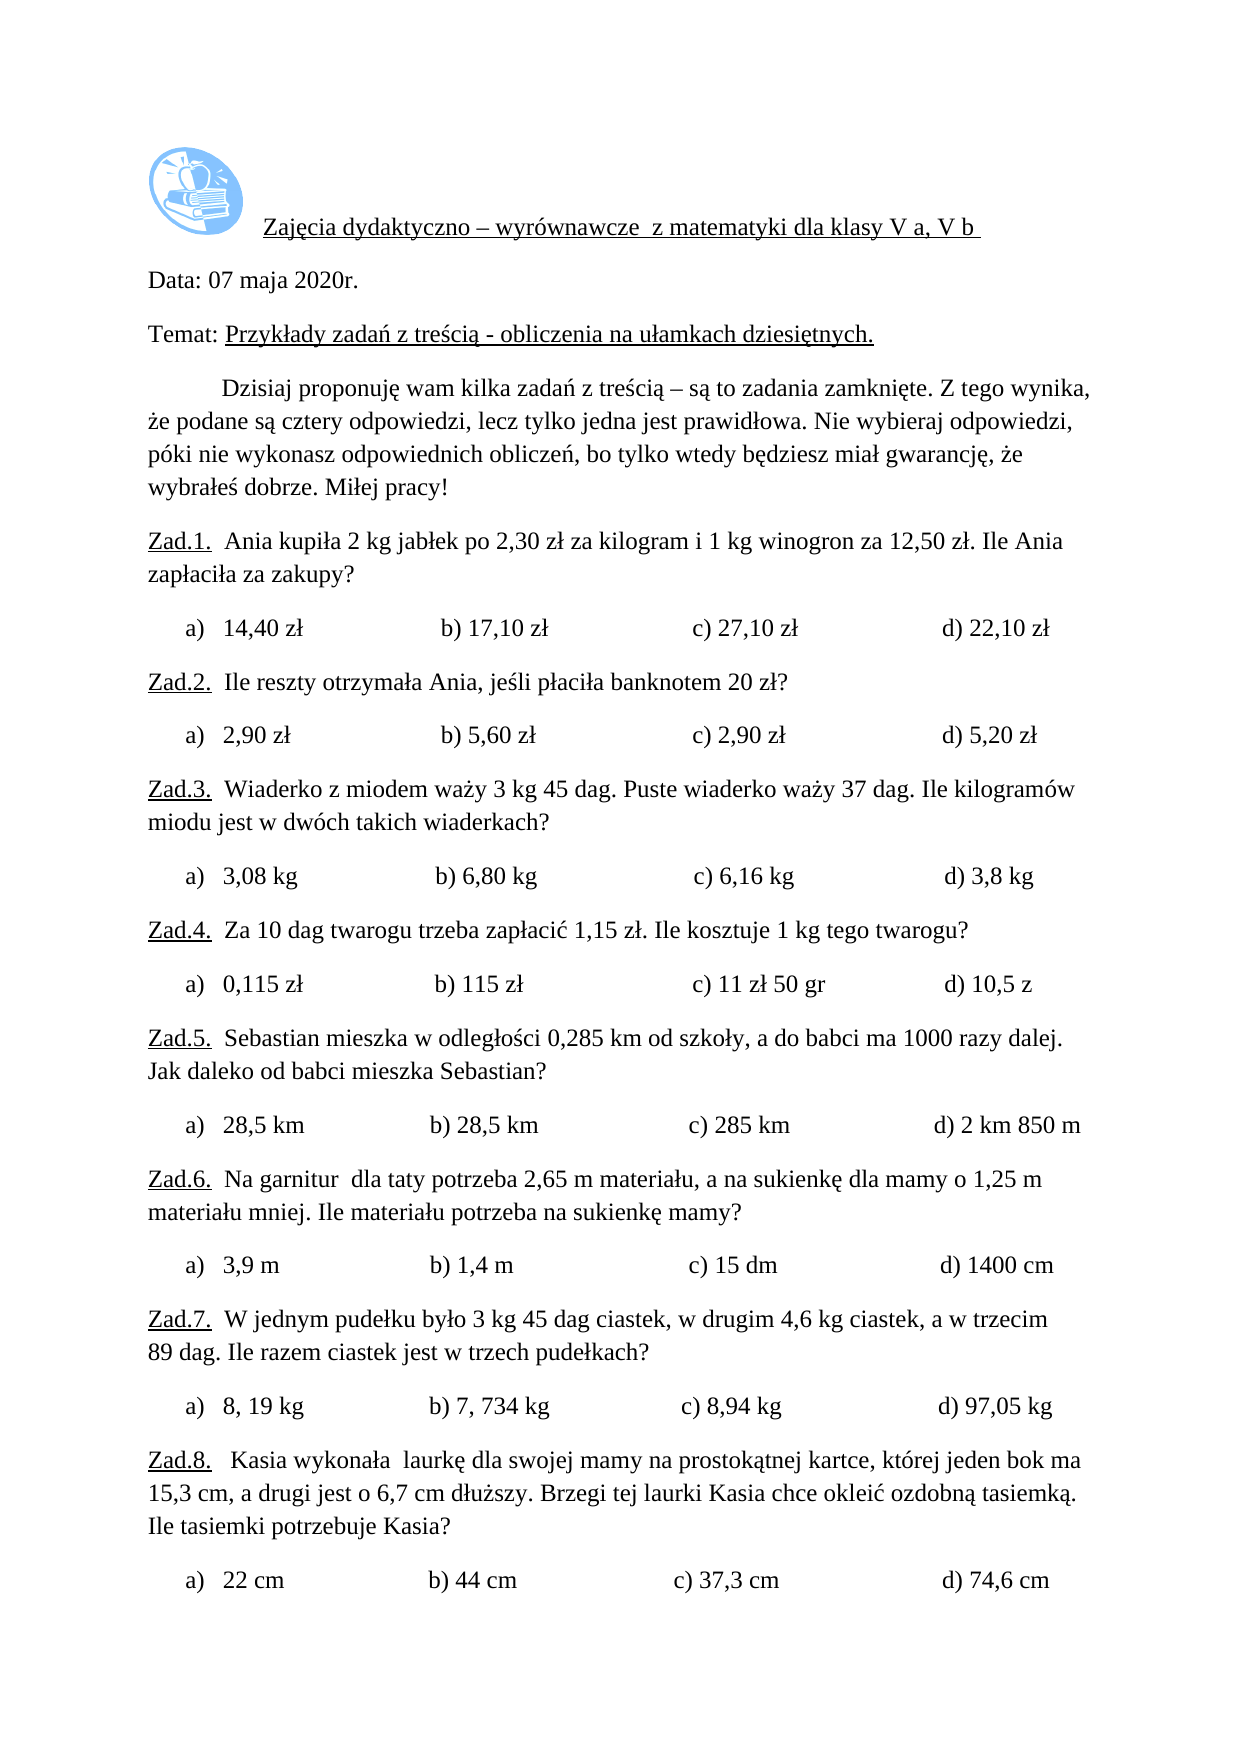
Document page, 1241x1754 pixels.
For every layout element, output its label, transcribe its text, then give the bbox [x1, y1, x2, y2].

text Dzisiaj proponuję wam kilka zadań z treścią – są to zadania zamknięte. Z tego wynika, że podane są cztery odpowiedzi, lecz tylko jedna jest prawidłowa. Nie wybieraj odpowiedzi, póki nie wykonasz odpowiednich obliczeń, bo tylko wtedy będziesz miał gwarancję, że wybrałeś dobrze. Miłej pracy! [148, 373, 1093, 501]
list 28,5 km b) 28,5 km c) 285 km d) 2 km 850 m [185, 1110, 1093, 1138]
list 3,08 kg b) 6,80 kg c) 6,16 kg d) 3,8 kg [185, 861, 1093, 890]
text Data: 07 maja 2020r. [148, 265, 1093, 294]
text Zad.1. Ania kupiła 2 kg jabłek po 2,30 zł za kilogram i 1 kg winogron za 12,50 zł. Ile Ania zapłaciła za zakupy? [148, 526, 1093, 588]
text Zad.6. Na garnitur dla taty potrzeba 2,65 m materiału, a na sukienkę dla mamy o 1,25 m materiału mniej. Ile materiału potrzeba na sukienkę mamy? [148, 1164, 1093, 1225]
text Zad.4. Za 10 dag twarogu trzeba zapłacić 1,15 zł. Ile kosztuje 1 kg tego twarogu? [148, 915, 1093, 944]
text Zajęcia dydaktyczno – wyrównawcze z matematyki dla klasy V a, V b [148, 148, 1093, 240]
text Zad.5. Sebastian mieszka w odległości 0,285 km od szkoły, a do babci ma 1000 razy dalej. Jak daleko od babci mieszka Sebastian? [148, 1023, 1093, 1085]
text Temat: Przykłady zadań z treścią - obliczenia na ułamkach dziesiętnych. [148, 319, 1093, 348]
text Zad.2. Ile reszty otrzymała Ania, jeśli płaciła banknotem 20 zł? [148, 667, 1093, 696]
list 0,115 zł b) 115 zł c) 11 zł 50 gr d) 10,5 z [185, 969, 1093, 998]
list 22 cm b) 44 cm c) 37,3 cm d) 74,6 cm [185, 1565, 1093, 1594]
text Zad.7. W jednym pudełku było 3 kg 45 dag ciastek, w drugim 4,6 kg ciastek, a w trzecim 89 dag. Ile razem ciastek jest w trzech pudełkach? [148, 1304, 1093, 1366]
list 14,40 zł b) 17,10 zł c) 27,10 zł d) 22,10 zł [185, 613, 1093, 642]
text Zad.3. Wiaderko z miodem waży 3 kg 45 dag. Puste wiaderko waży 37 dag. Ile kilogramów miodu jest w dwóch takich wiaderkach? [148, 774, 1093, 836]
text Zad.8. Kasia wykonała laurkę dla swojej mamy na prostokątnej kartce, której jeden bok ma 15,3 cm, a drugi jest o 6,7 cm dłuższy. Brzegi tej laurki Kasia chce okleić ozdobną tasiemką. Ile tasiemki potrzebuje Kasia? [148, 1445, 1093, 1540]
list 2,90 zł b) 5,60 zł c) 2,90 zł d) 5,20 zł [185, 721, 1093, 749]
list 8, 19 kg b) 7, 734 kg c) 8,94 kg d) 97,05 kg [185, 1391, 1093, 1420]
list 3,9 m b) 1,4 m c) 15 dm d) 1400 cm [185, 1251, 1093, 1279]
